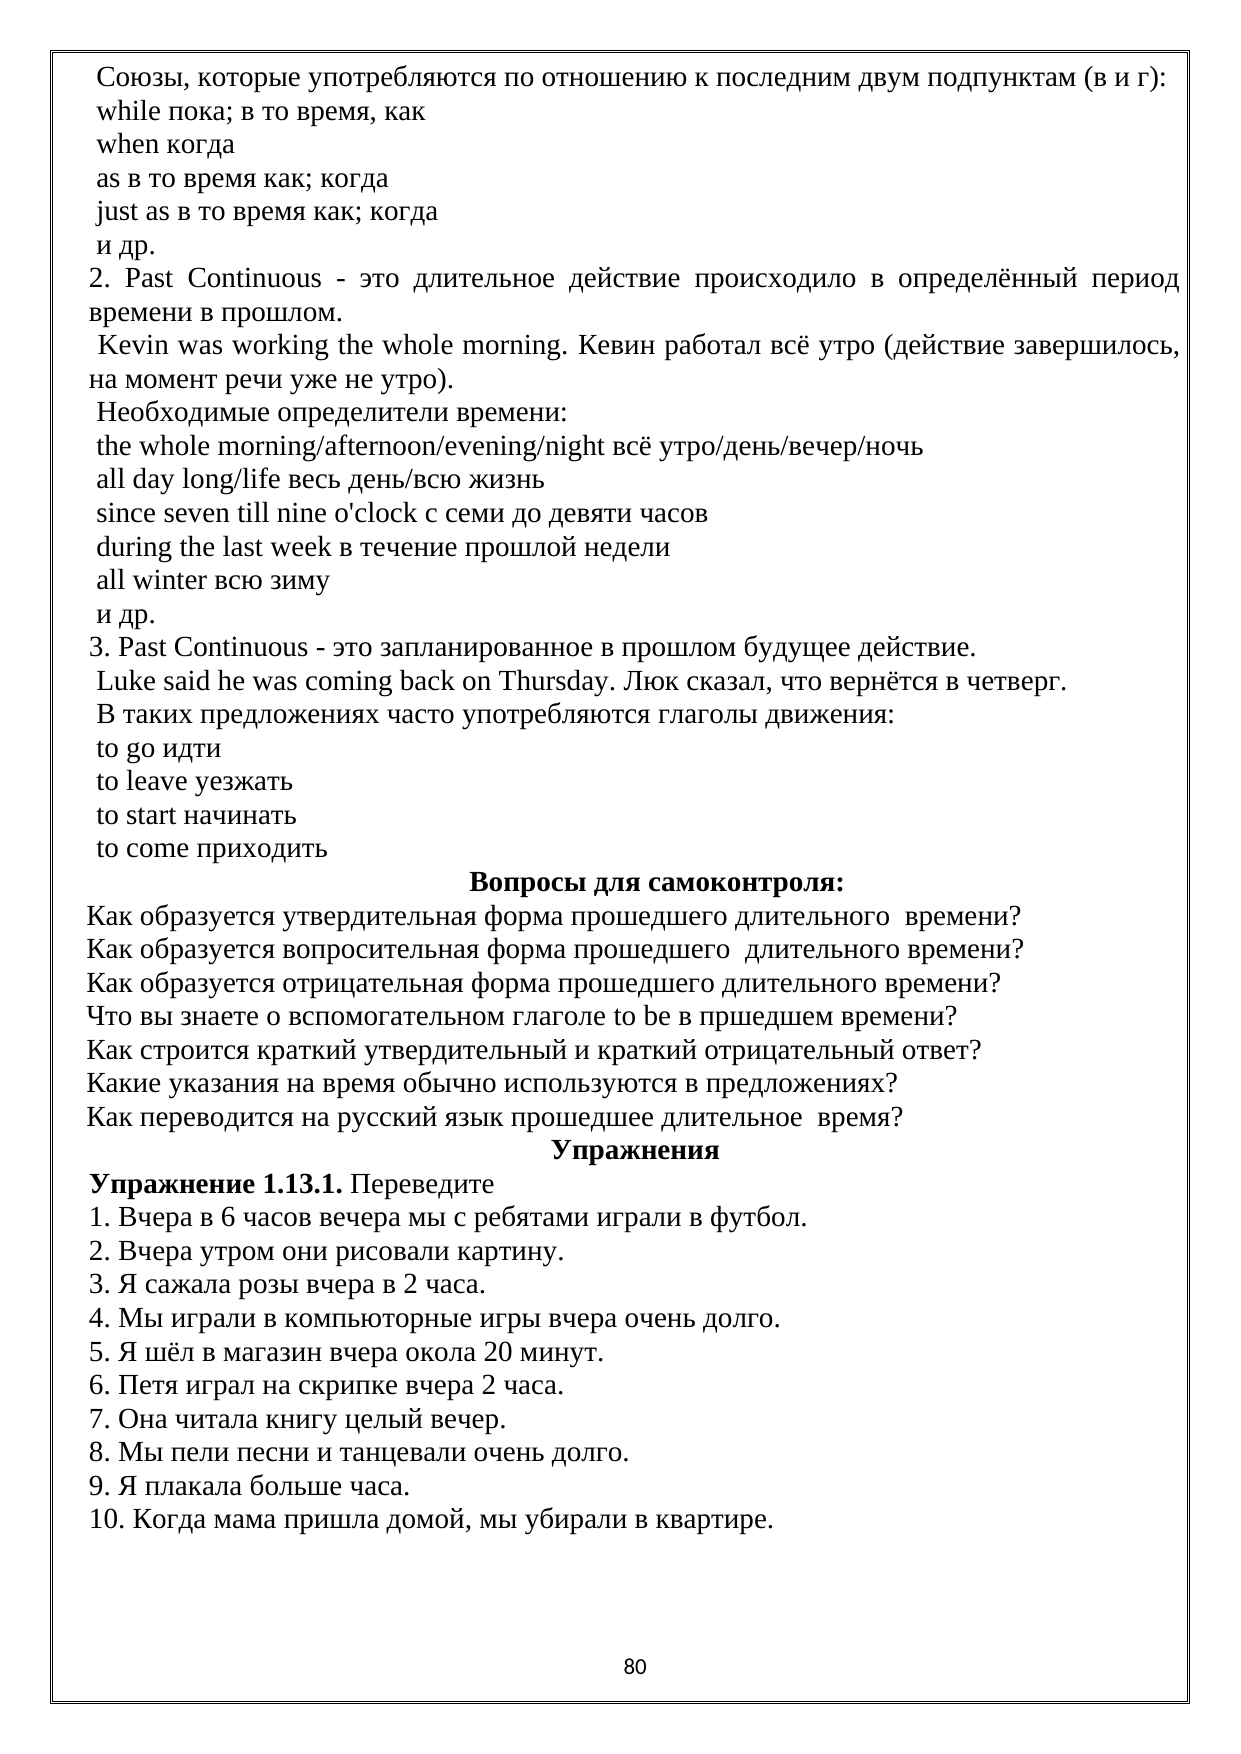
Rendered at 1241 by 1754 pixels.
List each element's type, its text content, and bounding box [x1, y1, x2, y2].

text Необходимые определители времени: [89, 394, 1181, 428]
text В таких предложениях часто употребляются глаголы движения: [89, 696, 1181, 730]
text while пока; в то время, как [89, 93, 1181, 126]
text to go идти [89, 730, 1181, 763]
text since seven till nine o'clock с семи до девяти часов [89, 495, 1181, 529]
text Kevin was working the whole morning. Кевин работал всё утро (действие завершилось, на момент речи уже не утро). [89, 327, 1181, 394]
list Какие указания на время обычно используются в предложениях? [59, 1065, 1181, 1099]
list Как переводится на русский язык прошедшее длительное время? [59, 1099, 1181, 1132]
text the whole morning/afternoon/evening/night всё утро/день/вечер/ночь [89, 428, 1181, 462]
text 3. Я сажала розы вчера в 2 часа. [89, 1267, 1181, 1300]
text 9. Я плакала больше часа. [89, 1468, 1181, 1501]
text 6. Петя играл на скрипке вчера 2 часа. [89, 1367, 1181, 1401]
text 5. Я шёл в магазин вчера окола 20 минут. [89, 1334, 1181, 1367]
text all day long/life весь день/всю жизнь [89, 462, 1181, 495]
text 1. Вчера в 6 часов вечера мы с ребятами играли в футбол. [89, 1199, 1181, 1233]
text 2. Past Continuous - это длительное действие происходило в определённый период времени в прошлом. [89, 260, 1181, 327]
text all winter всю зиму [89, 562, 1181, 596]
text as в то время как; когда [89, 160, 1181, 193]
text 8. Мы пели песни и танцевали очень долго. [89, 1434, 1181, 1468]
list Как образуется отрицательная форма прошедшего длительного времени? [59, 965, 1181, 998]
text Упражнения [89, 1132, 1181, 1166]
text Luke said he was coming back on Thursday. Люк сказал, что вернётся в четверг. [89, 663, 1181, 696]
text и др. [89, 227, 1181, 260]
text to leave уезжать [89, 763, 1181, 797]
text 10. Когда мама пришла домой, мы убирали в квартире. [89, 1501, 1181, 1535]
text to come приходить [89, 831, 1181, 864]
list Как образуется утвердительная форма прошедшего длительного времени? [59, 898, 1181, 931]
text 4. Мы играли в компьюторные игры вчера очень долго. [89, 1300, 1181, 1334]
list Как образуется вопросительная форма прошедшего длительного времени? [59, 931, 1181, 965]
text 7. Она читала книгу целый вечер. [89, 1401, 1181, 1434]
text Союзы, которые употребляются по отношению к последним двум подпунктам (в и г): [89, 59, 1181, 93]
text to start начинать [89, 797, 1181, 831]
text и др. [89, 596, 1181, 629]
text Упражнение 1.13.1. Переведите [89, 1166, 1181, 1199]
text when когда [89, 126, 1181, 160]
list Что вы знаете о вспомогательном глаголе to be в пршедшем времени? [59, 998, 1181, 1032]
list Как строится краткий утвердительный и краткий отрицательный ответ? [59, 1032, 1181, 1065]
text just as в то время как; когда [89, 193, 1181, 227]
text 3. Past Continuous - это запланированное в прошлом будущее действие. [89, 629, 1181, 663]
text during the last week в течение прошлой недели [89, 529, 1181, 562]
text 2. Вчера утром они рисовали картину. [89, 1233, 1181, 1267]
text Вопросы для самоконтроля: [89, 864, 1181, 898]
